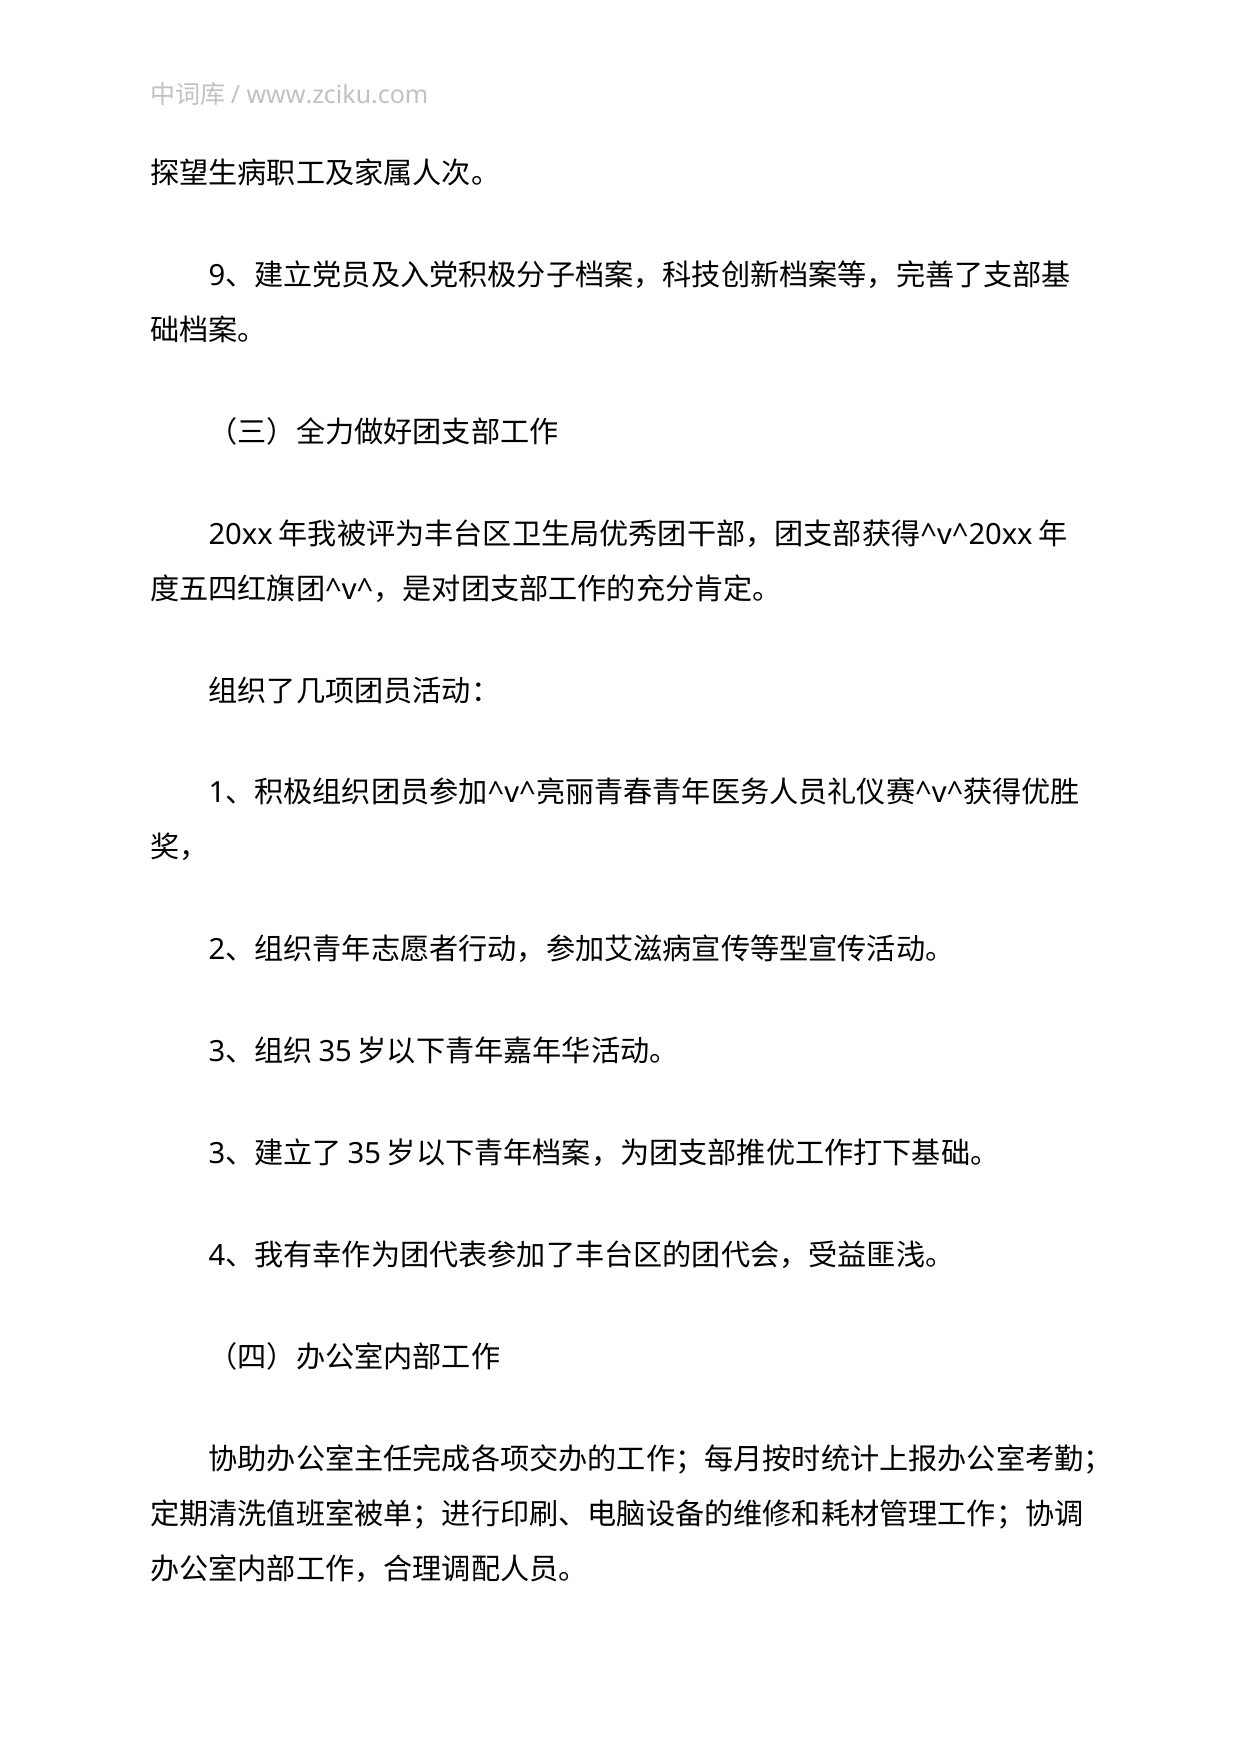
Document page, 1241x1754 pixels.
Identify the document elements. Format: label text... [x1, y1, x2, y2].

text 3、组织35岁以下青年嘉年华活动。 [150, 1028, 1090, 1070]
text （四）办公室内部工作 [150, 1334, 1090, 1376]
text 1、积极组织团员参加^v^亮丽青春青年医务人员礼仪赛^v^获得优胜奖， [150, 769, 1090, 866]
text 协助办公室主任完成各项交办的工作；每月按时统计上报办公室考勤；定期清洗值班室被单；进行印刷、电脑设备的维修和耗材管理工作；协调办公室内部工作，合理调配人员。 [150, 1436, 1090, 1588]
text 4、我有幸作为团代表参加了丰台区的团代会，受益匪浅。 [150, 1232, 1090, 1274]
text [150, 150, 1090, 192]
text 20xx年我被评为丰台区卫生局优秀团干部，团支部获得^v^20xx年度五四红旗团^v^，是对团支部工作的充分肯定。 [150, 510, 1090, 608]
text （三）全力做好团支部工作 [150, 408, 1090, 451]
text 组织了几项团员活动： [150, 667, 1090, 709]
text 3、建立了35岁以下青年档案，为团支部推优工作打下基础。 [150, 1130, 1090, 1172]
text 2、组织青年志愿者行动，参加艾滋病宣传等型宣传活动。 [150, 926, 1090, 968]
text 9、建立党员及入党积极分子档案，科技创新档案等，完善了支部基础档案。 [150, 252, 1090, 349]
